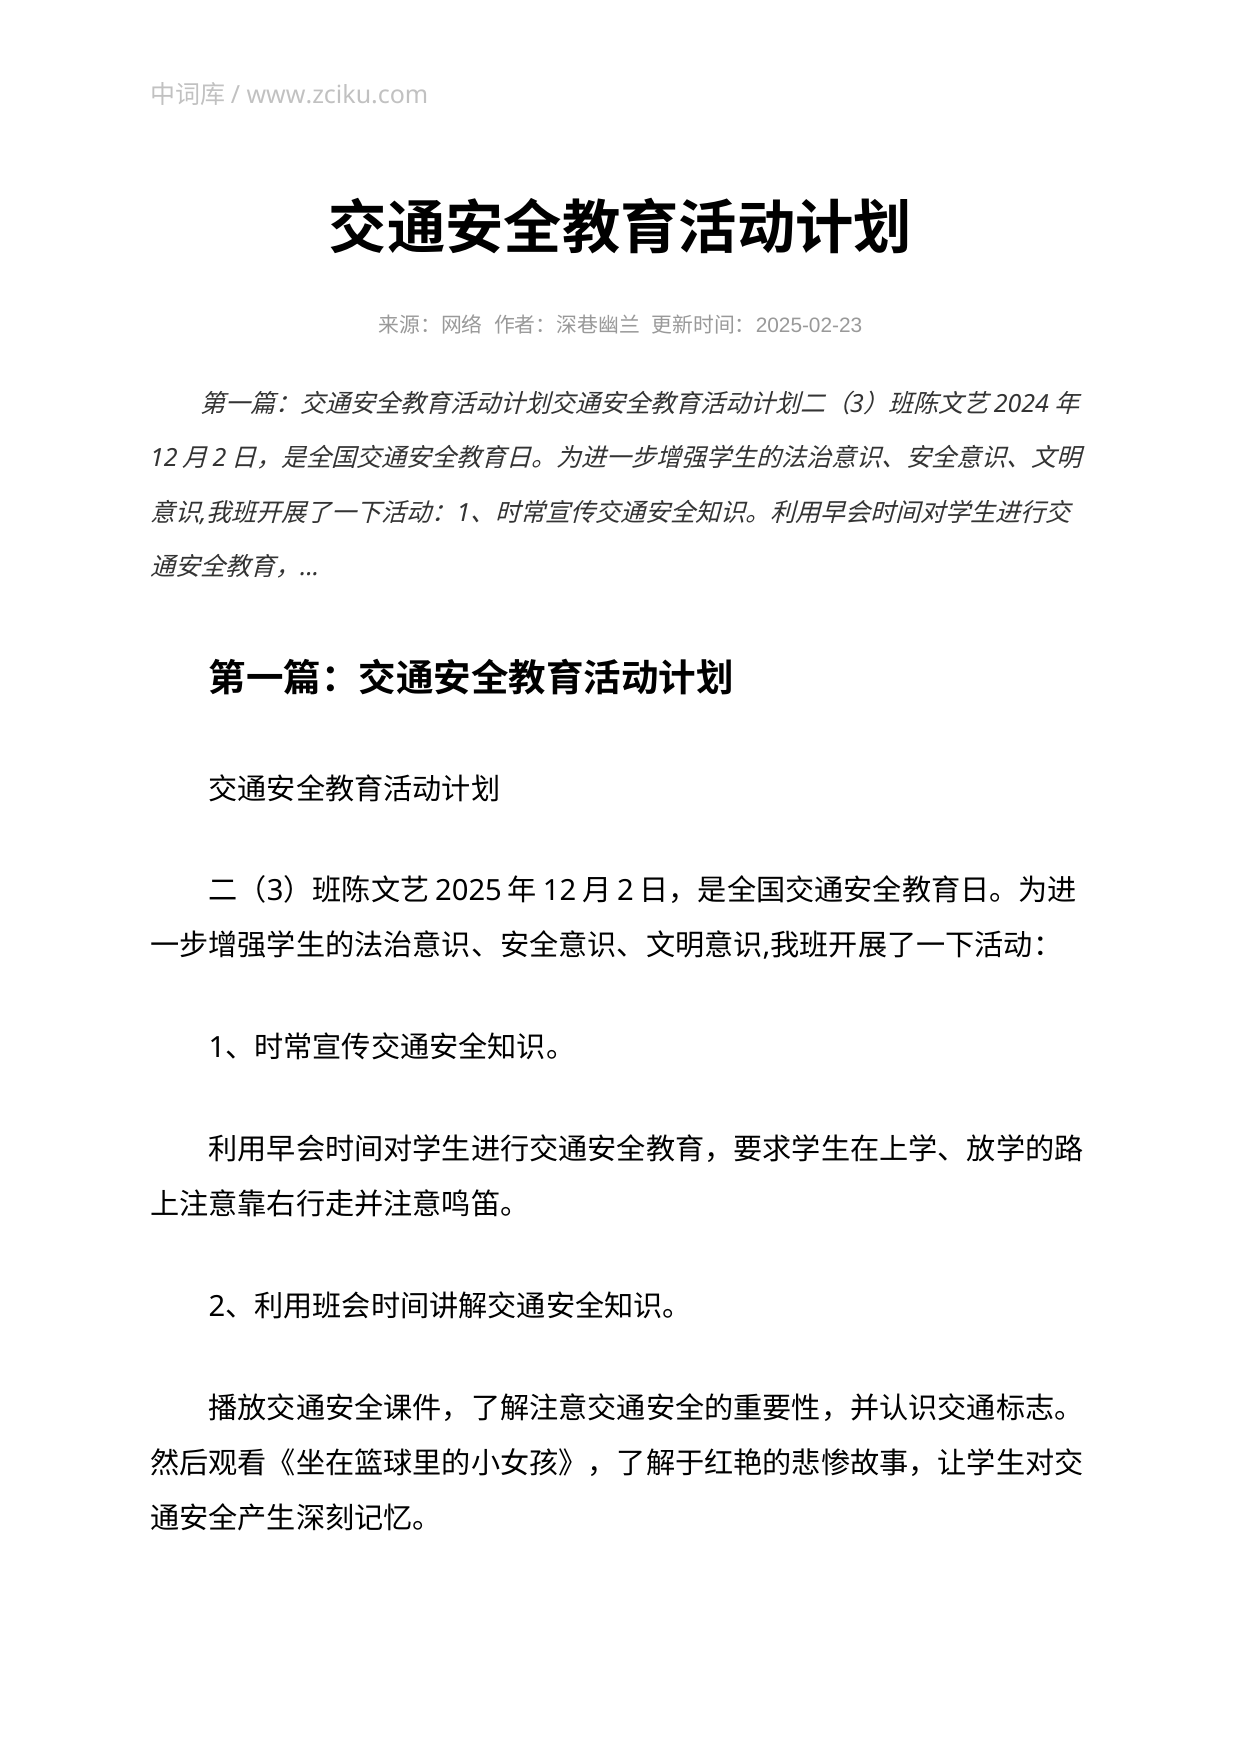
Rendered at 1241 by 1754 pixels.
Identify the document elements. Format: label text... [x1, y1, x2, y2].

text 播放交通安全课件，了解注意交通安全的重要性，并认识交通标志。然后观看《坐在篮球里的小女孩》，了解于红艳的悲惨故事，让学生对交通安全产生深刻记忆。 [150, 1384, 1090, 1537]
text 2、利用班会时间讲解交通安全知识。 [150, 1283, 1090, 1325]
text 交通安全教育活动计划 [150, 765, 1090, 807]
text 利用早会时间对学生进行交通安全教育，要求学生在上学、放学的路上注意靠右行走并注意鸣笛。 [150, 1126, 1090, 1223]
text 二（3）班陈文艺2025年12月2日，是全国交通安全教育日。为进一步增强学生的法治意识、安全意识、文明意识,我班开展了一下活动： [150, 867, 1090, 964]
text 第一篇：交通安全教育活动计划 [150, 648, 1090, 702]
text 来源：网络 作者：深巷幽兰 更新时间：2025-02-23 [150, 313, 1090, 337]
text 第一篇：交通安全教育活动计划交通安全教育活动计划二（3）班陈文艺2024年12月2日，是全国交通安全教育日。为进一步增强学生的法治意识、安全意识、文明意识,我班开展了一下活动：1、时常宣传交通安全知识。利用早会时间对学生进行交通安全教育，... [150, 383, 1090, 583]
subtitle 交通安全教育活动计划 [150, 181, 1090, 266]
text 1、时常宣传交通安全知识。 [150, 1024, 1090, 1066]
